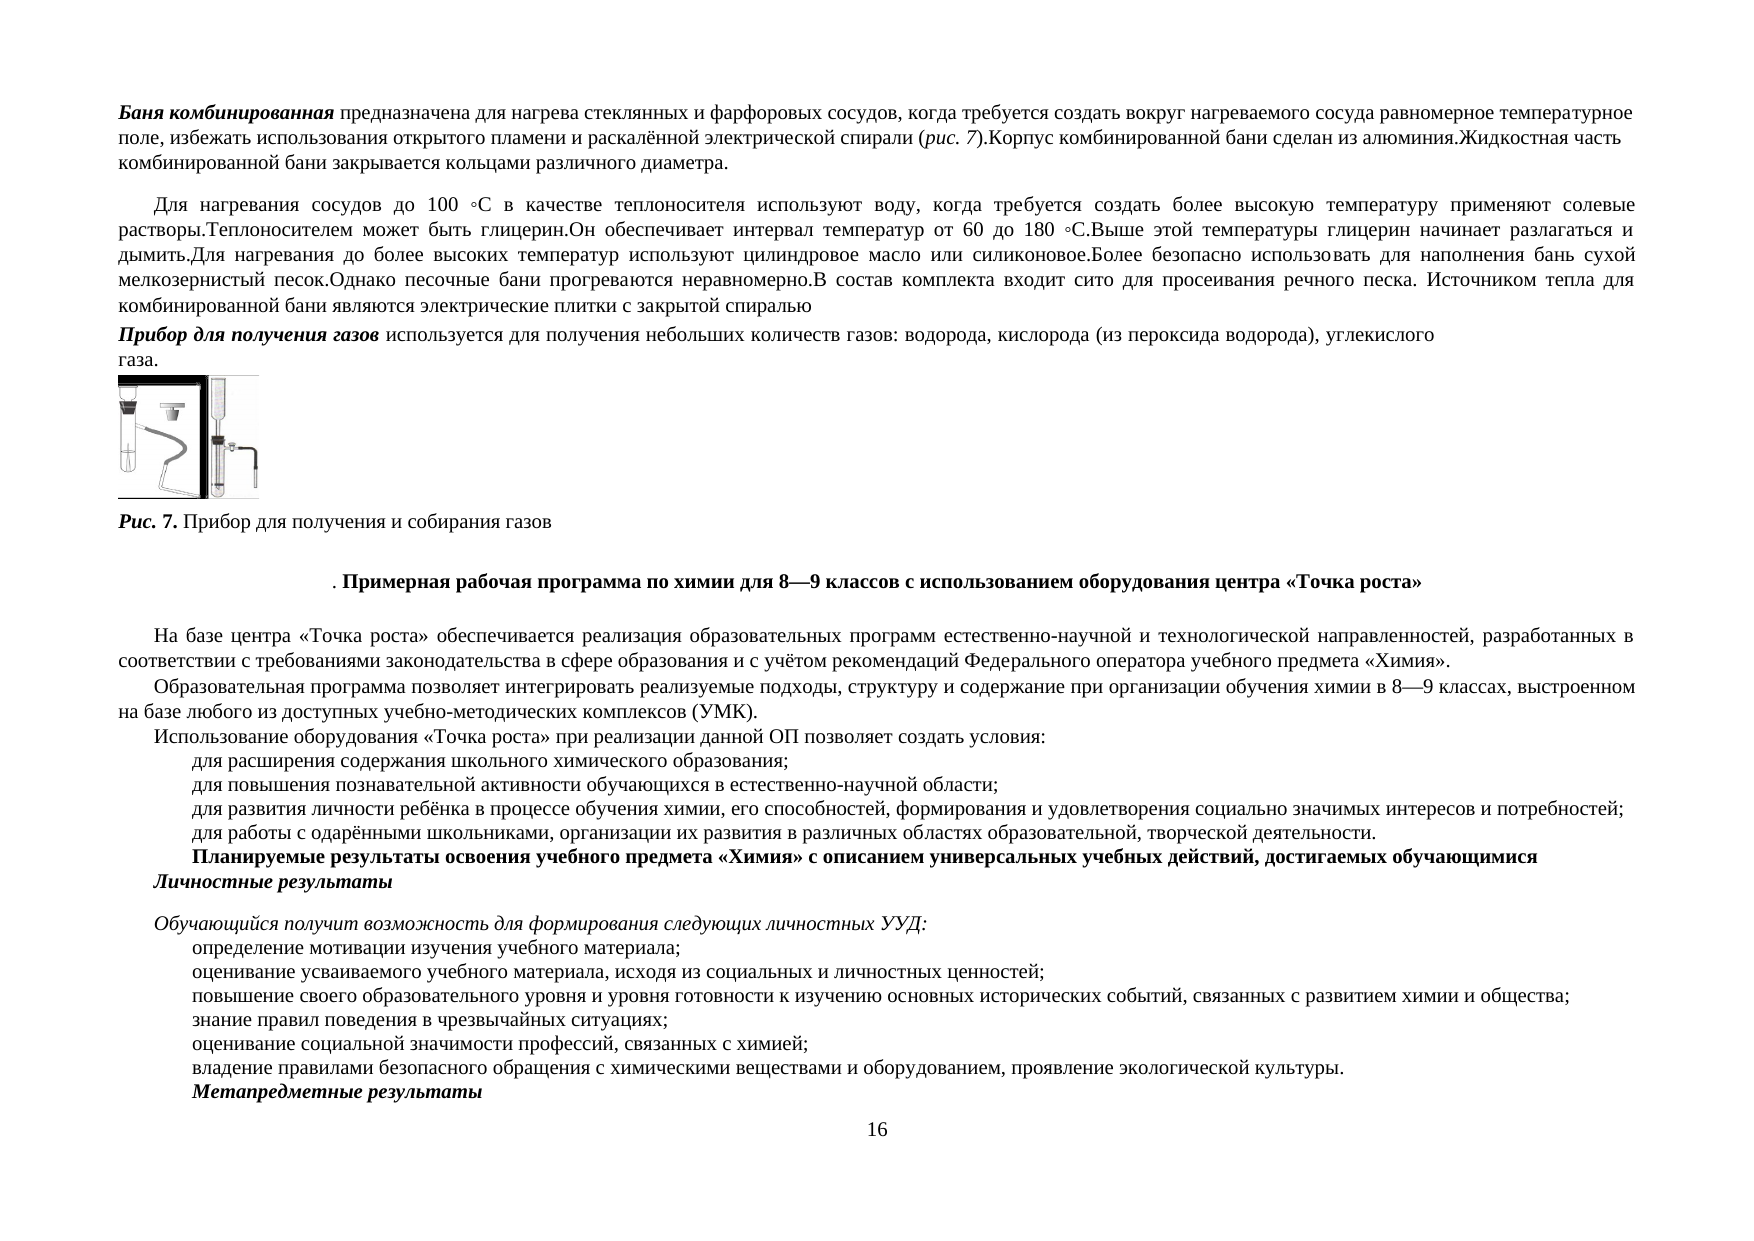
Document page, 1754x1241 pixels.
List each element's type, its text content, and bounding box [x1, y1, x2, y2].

table_header Прибор для получения газов используется для получения небольших количеств газов: водорода, кислорода (из пероксида водорода), углекислого газа. Рис. 7. Прибор для получения и собирания газов [107, 317, 1447, 556]
list оценивание социальной значимости профессий, связанных с химией; [118, 1031, 1636, 1055]
list Планируемые результаты освоения учебного предмета «Химия» с описанием универсальных учебных действий, достигаемых обучающимися [118, 844, 1636, 868]
list Метапредметные результаты [118, 1079, 1636, 1103]
text . Примерная рабочая программа по химии для 8―9 классов с использованием оборудования центра «Точка роста» [118, 556, 1636, 593]
list оценивание усваиваемого учебного материала, исходя из социальных и личностных ценностей; [118, 959, 1636, 983]
text Для нагревания сосудов до 100 ◦С в качестве теплоносителя используют воду, когда требуется создать более высокую температуру применяют солевые растворы.Теплоносителем может быть глицерин.Он обеспечивает интервал температур от 60 до 180 ◦С.Выше этой температуры глицерин начинает разлагаться и дымить.Для нагревания до более высоких температур используют цилиндровое масло или силиконовое.Более безопасно использовать для наполнения бань сухой мелкозернистый песок.Однако песочные бани прогреваются неравномерно.В состав комплекта входит сито для просеивания речного песка. Источником тепла для комбинированной бани являются электрические плитки с закрытой спиралью [118, 191, 1636, 317]
list определение мотивации изучения учебного материала; [118, 935, 1636, 959]
text На базе центра «Точка роста» обеспечивается реализация образовательных программ естественно-научной и технологической направленностей, разработанных в соответствии с требованиями законодательства в сфере образования и с учётом рекомендаций Федерального оператора учебного предмета «Химия». [118, 622, 1636, 672]
list владение правилами безопасного обращения с химическими веществами и оборудованием, проявление экологической культуры. [118, 1055, 1636, 1079]
text Личностные результаты [153, 868, 1636, 893]
text Образовательная программа позволяет интегрировать реализуемые подходы, структуру и содержание при организации обучения химии в 8―9 классах, выстроенном на базе любого из доступных учебно-методических комплексов (УМК). [118, 672, 1636, 723]
text Обучающийся получит возможность для формирования следующих личностных УУД: [118, 910, 1636, 935]
list для повышения познавательной активности обучающихся в естественно-научной области; [118, 772, 1636, 796]
list повышение своего образовательного уровня и уровня готовности к изучению основных исторических событий, связанных с развитием химии и общества; [118, 983, 1636, 1007]
list для расширения содержания школьного химического образования; [118, 748, 1636, 772]
text Использование оборудования «Точка роста» при реализации данной ОП позволяет создать условия: [118, 723, 1636, 748]
list для работы с одарёнными школьниками, организации их развития в различных областях образовательной, творческой деятельности. [118, 820, 1636, 844]
list для развития личности ребёнка в процессе обучения химии, его способностей, формирования и удовлетворения социально значимых интересов и потребностей; [118, 796, 1636, 820]
list знание правил поведения в чрезвычайных ситуациях; [118, 1007, 1636, 1031]
text Баня комбинированная предназначена для нагрева стеклянных и фарфоровых сосудов, когда требуется создать вокруг нагреваемого сосуда равномерное температурное поле, избежать использования открытого пламени и раскалённой электрической спирали (рис. 7).Корпус комбинированной бани сделан из алюминия.Жидкостная часть комбинированной бани закрывается кольцами различного диаметра. [118, 99, 1636, 174]
